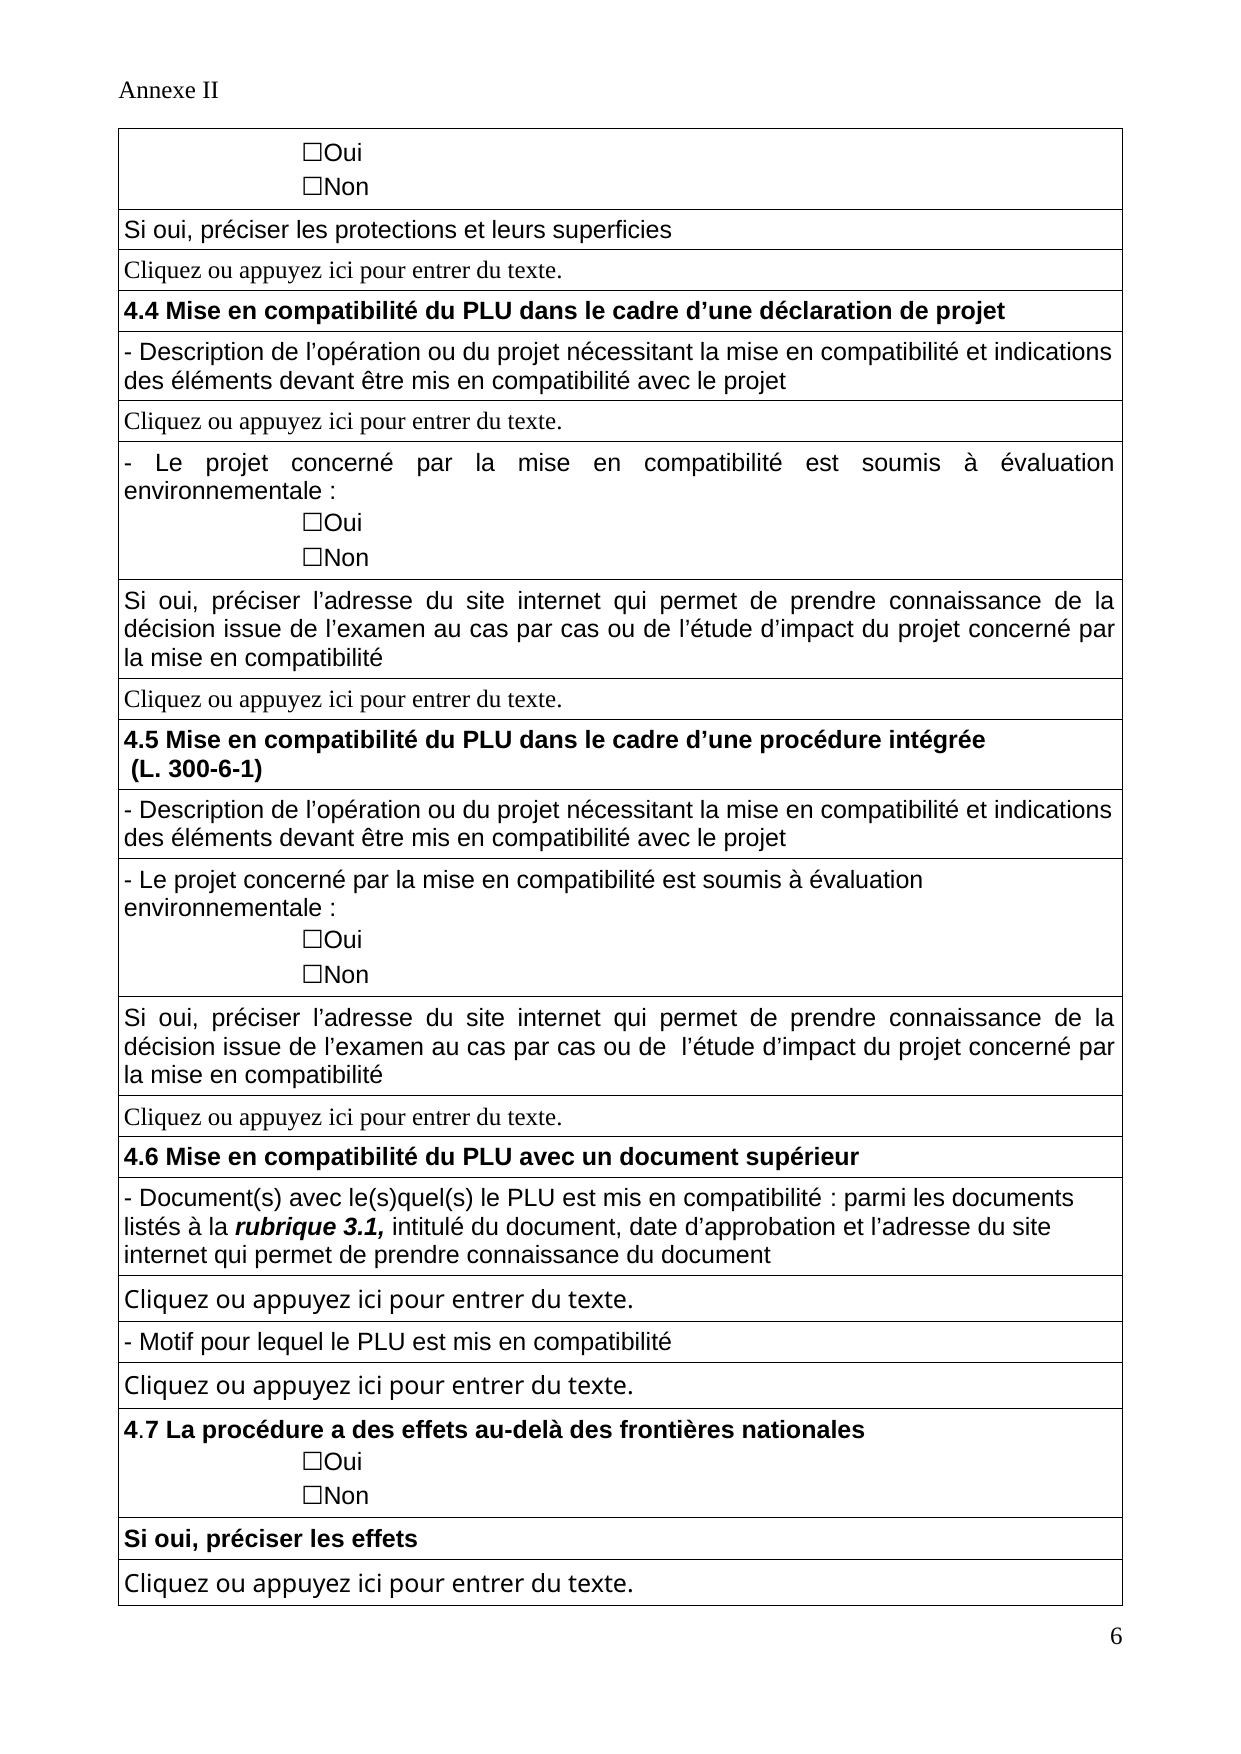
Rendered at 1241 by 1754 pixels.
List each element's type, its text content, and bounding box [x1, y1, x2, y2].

table_cell Si oui, préciser les effets [119, 1518, 1122, 1558]
table_cell - Description de l’opération ou du projet nécessitant la mise en compatibilité et indications des éléments devant être mis en compatibilité avec le projet [119, 790, 1122, 858]
table_cell Si oui, préciser l’adresse du site internet qui permet de prendre connaissance de la décision issue de l’examen au cas par cas ou de l’étude d’impact du projet concerné par la mise en compatibilité [119, 580, 1122, 678]
table_cell Si oui, préciser l’adresse du site internet qui permet de prendre connaissance de la décision issue de l’examen au cas par cas ou de l’étude d’impact du projet concerné par la mise en compatibilité [119, 997, 1122, 1095]
table_cell 4.7 La procédure a des effets au-delà des frontières nationales Oui Non [119, 1409, 1122, 1517]
table_cell - Document(s) avec le(s)quel(s) le PLU est mis en compatibilité : parmi les documents listés à la rubrique 3.1, intitulé du document, date d’approbation et l’adresse du site internet qui permet de prendre connaissance du document [119, 1178, 1122, 1275]
table_cell - Le projet concerné par la mise en compatibilité est soumis à évaluation environnementale : Oui Non [119, 859, 1122, 996]
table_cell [119, 210, 1122, 249]
table_cell 4.4 Mise en compatibilité du PLU dans le cadre d’une déclaration de projet [119, 291, 1122, 331]
table_cell 4.5 Mise en compatibilité du PLU dans le cadre d’une procédure intégrée (L. 300-6-1) [119, 720, 1122, 788]
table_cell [119, 129, 1122, 208]
table_cell - Motif pour lequel le PLU est mis en compatibilité [119, 1322, 1122, 1362]
table_cell 4.6 Mise en compatibilité du PLU avec un document supérieur [119, 1137, 1122, 1177]
table_cell - Le projet concerné par la mise en compatibilité est soumis à évaluation environnementale : Oui Non [119, 442, 1122, 579]
table_cell - Description de l’opération ou du projet nécessitant la mise en compatibilité et indications des éléments devant être mis en compatibilité avec le projet [119, 332, 1122, 400]
